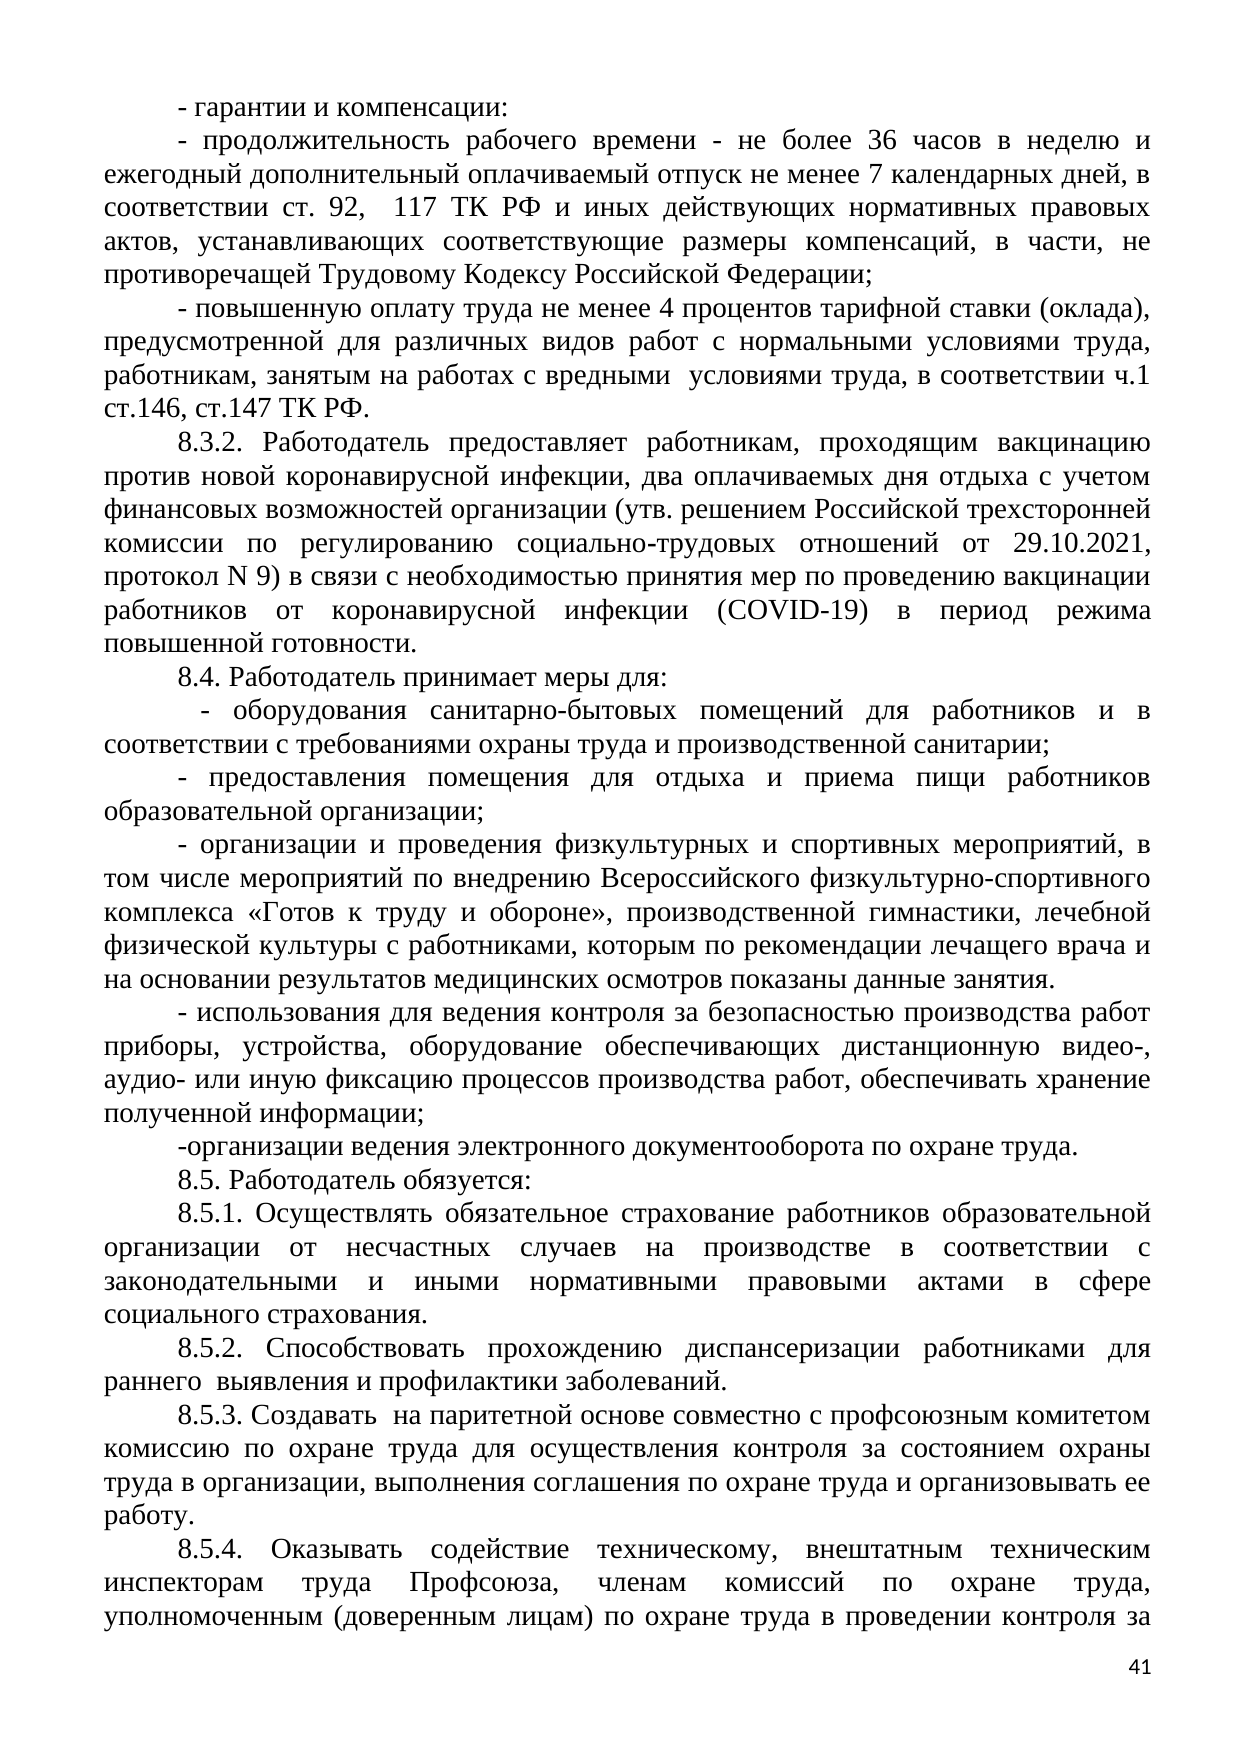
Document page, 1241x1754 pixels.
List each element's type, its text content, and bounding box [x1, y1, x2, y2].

text - продолжительность рабочего времени - не более 36 часов в неделю и ежегодный дополнительный оплачиваемый отпуск не менее 7 календарных дней, в соответствии ст. 92, 117 ТК РФ и иных действующих нормативных правовых актов, устанавливающих соответствующие размеры компенсаций, в части, не противоречащей Трудовому Кодексу Российской Федерации; [103, 122, 1152, 290]
text 8.4. Работодатель принимает меры для: [103, 659, 1152, 692]
text 8.5.1. Осуществлять обязательное страхование работников образовательной организации от несчастных случаев на производстве в соответствии с законодательными и иными нормативными правовыми актами в сфере социального страхования. [103, 1196, 1152, 1330]
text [103, 1531, 1152, 1632]
text 8.5.2. Способствовать прохождению диспансеризации работниками для раннего выявления и профилактики заболеваний. [103, 1330, 1152, 1397]
text 8.5.3. Создавать на паритетной основе совместно с профсоюзным комитетом комиссию по охране труда для осуществления контроля за состоянием охраны труда в организации, выполнения соглашения по охране труда и организовывать ее работу. [103, 1397, 1152, 1531]
text - использования для ведения контроля за безопасностью производства работ приборы, устройства, оборудование обеспечивающих дистанционную видео-, аудио- или иную фиксацию процессов производства работ, обеспечивать хранение полученной информации; [103, 994, 1152, 1128]
text - организации и проведения физкультурных и спортивных мероприятий, в том числе мероприятий по внедрению Всероссийского физкультурно-спортивного комплекса «Готов к труду и обороне», производственной гимнастики, лечебной физической культуры с работниками, которым по рекомендации лечащего врача и на основании результатов медицинских осмотров показаны данные занятия. [103, 827, 1152, 994]
text - повышенную оплату труда не менее 4 процентов тарифной ставки (оклада), предусмотренной для различных видов работ с нормальными условиями труда, работникам, занятым на работах с вредными условиями труда, в соответствии ч.1 ст.146, ст.147 ТК РФ. [103, 290, 1152, 424]
text 8.3.2. Работодатель предоставляет работникам, проходящим вакцинацию против новой коронавирусной инфекции, два оплачиваемых дня отдыха с учетом финансовых возможностей организации (утв. решением Российской трехсторонней комиссии по регулированию социально-трудовых отношений от 29.10.2021, протокол N 9) в связи с необходимостью принятия мер по проведению вакцинации работников от коронавирусной инфекции (COVID-19) в период режима повышенной готовности. [103, 424, 1152, 659]
text -организации ведения электронного документооборота по охране труда. [103, 1128, 1152, 1162]
text 8.5. Работодатель обязуется: [103, 1162, 1152, 1196]
text - предоставления помещения для отдыха и приема пищи работников образовательной организации; [103, 759, 1152, 827]
text - оборудования санитарно-бытовых помещений для работников и в соответствии с требованиями охраны труда и производственной санитарии; [103, 692, 1152, 759]
text - гарантии и компенсации: [103, 89, 1152, 122]
